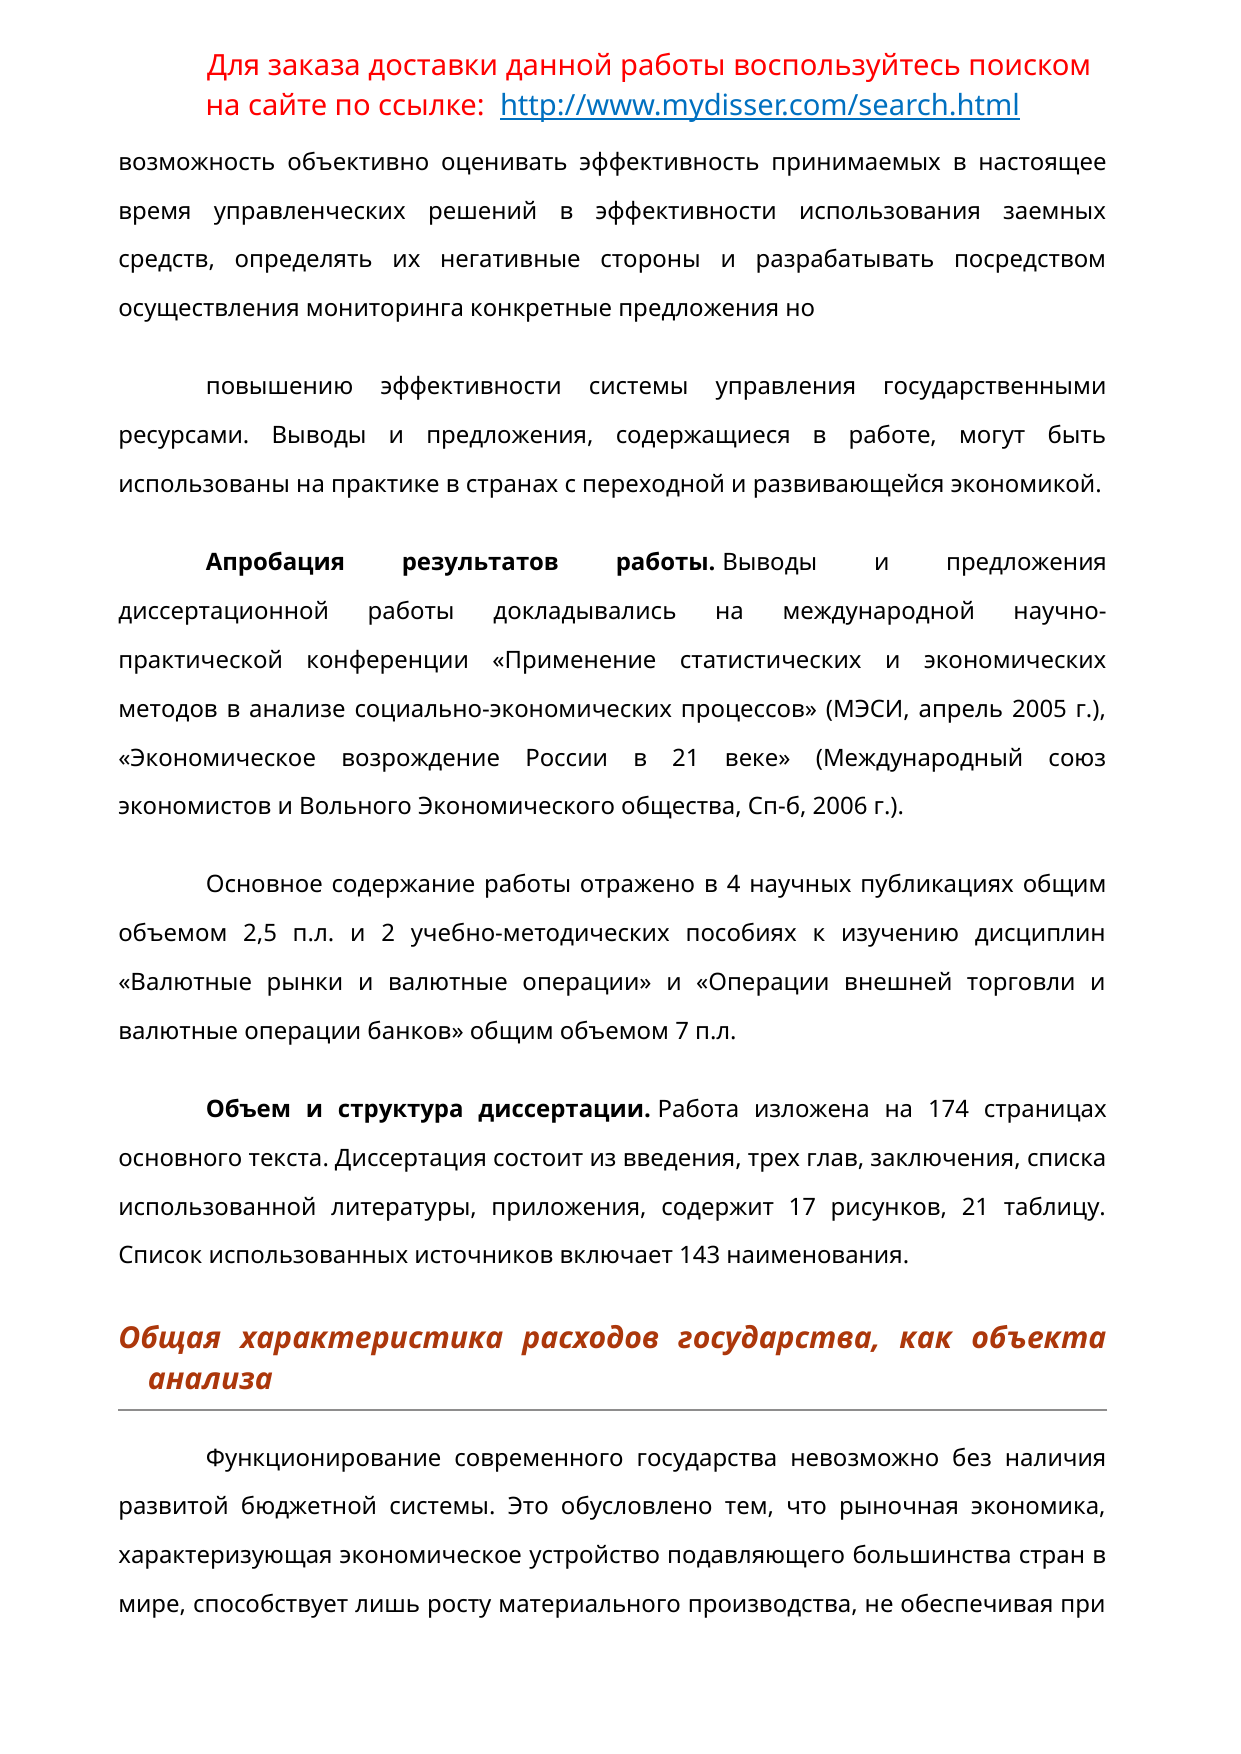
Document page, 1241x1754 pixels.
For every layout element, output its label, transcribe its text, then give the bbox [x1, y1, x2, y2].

text Объем и структура диссертации. Работа изложена на 174 страницах основного текста. Диссертация состоит из введения, трех глав, заключения, списка использованной литературы, приложения, содержит 17 рисунков, 21 таблицу. Список использованных источников включает 143 наименования. [118, 1092, 1107, 1271]
subtitle Общая характеристика расходов государства, как объекта анализа [118, 1316, 1107, 1409]
text Апробация результатов работы. Выводы и предложения диссертационной работы докладывались на международной научно-практической конференции «Применение статистических и экономических методов в анализе социально-экономических процессов» (МЭСИ, апрель 2005 г.), «Экономическое возрождение России в 21 веке» (Международный союз экономистов и Вольного Экономического общества, Сп-б, 2006 г.). [118, 545, 1107, 822]
text повышению эффективности системы управления государственными ресурсами. Выводы и предложения, содержащиеся в работе, могут быть использованы на практике в странах с переходной и развивающейся экономикой. [118, 369, 1107, 499]
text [118, 1440, 1107, 1619]
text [118, 144, 1107, 324]
text Основное содержание работы отражено в 4 научных публикациях общим объемом 2,5 п.л. и 2 учебно-методических пособиях к изучению дисциплин «Валютные рынки и валютные операции» и «Операции внешней торговли и валютные операции банков» общим объемом 7 п.л. [118, 867, 1107, 1046]
